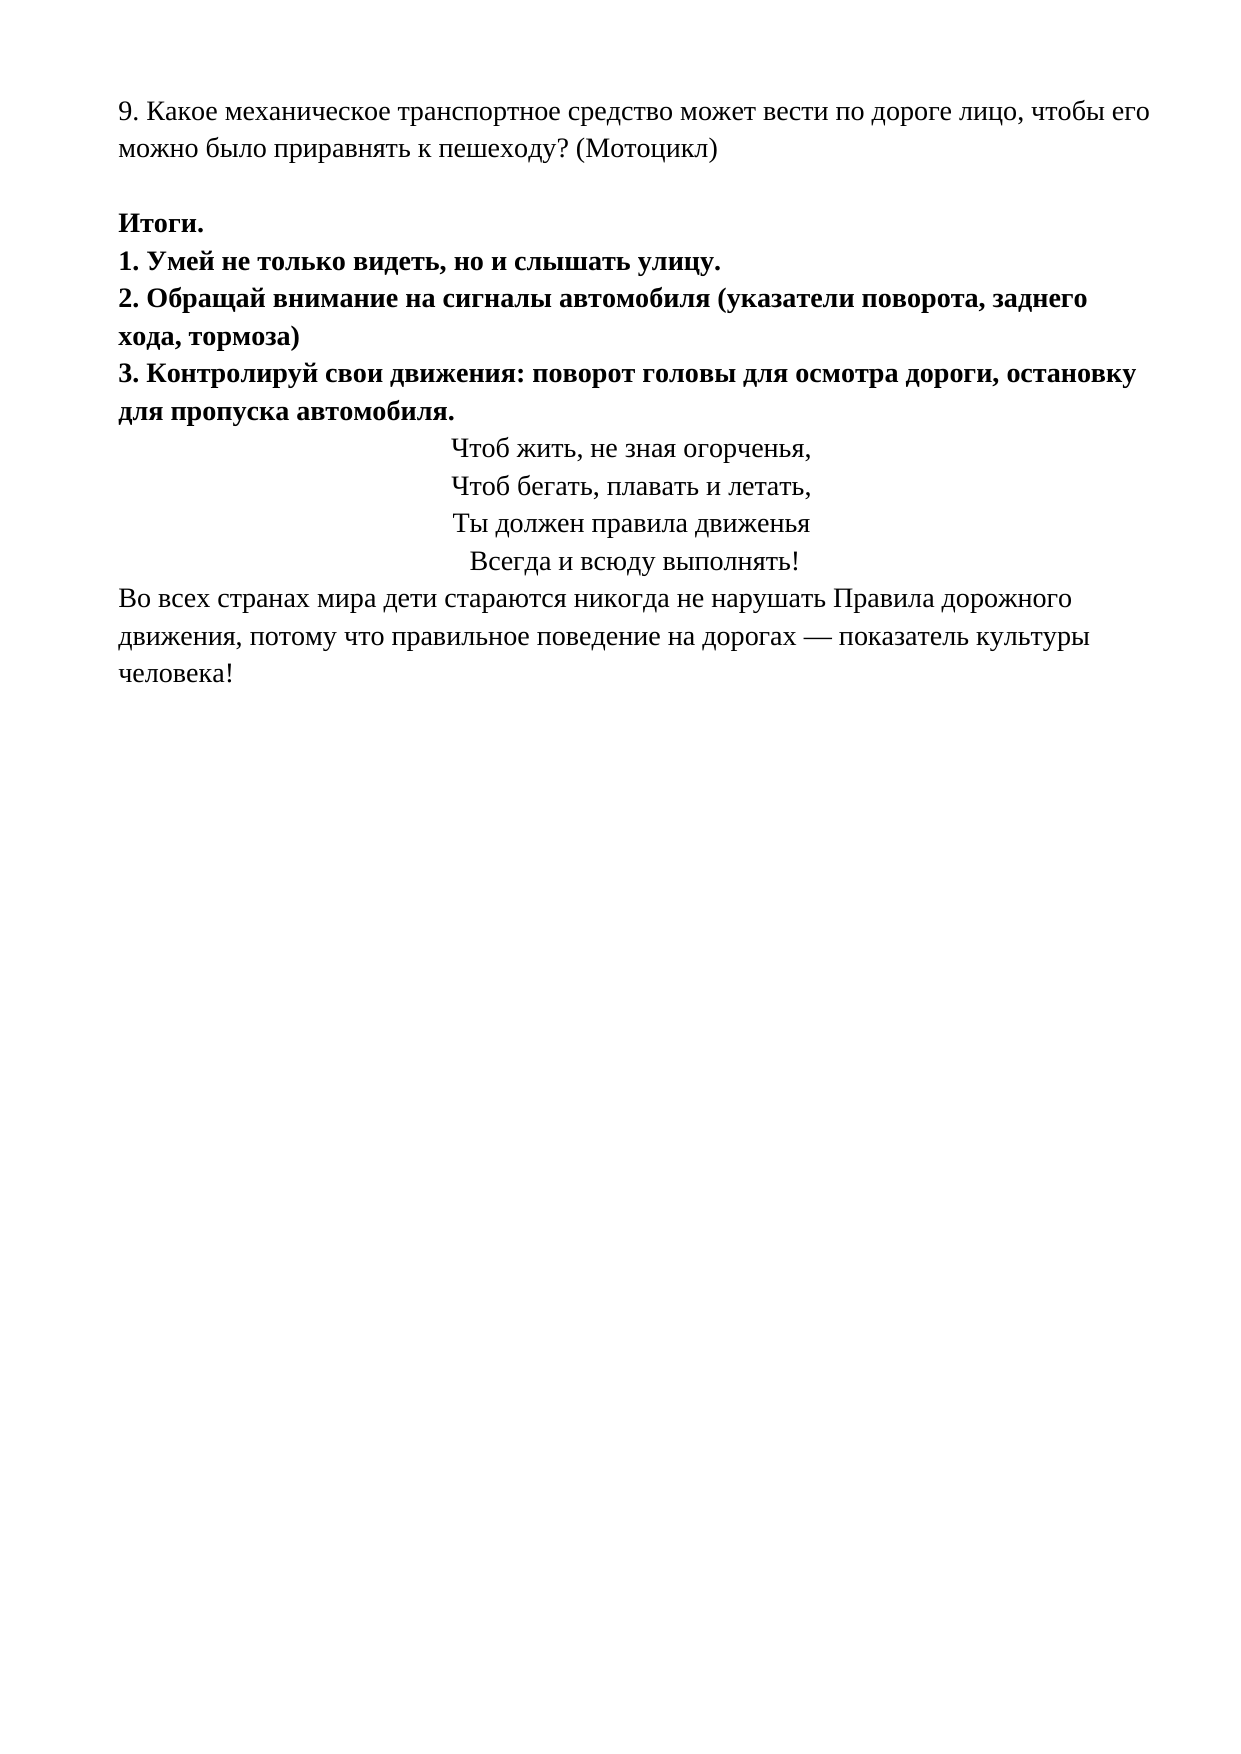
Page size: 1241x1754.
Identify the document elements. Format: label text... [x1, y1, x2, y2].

text 1. Умей не только видеть, но и слышать улицу. 2. Обращай внимание на сигналы автомобиля (указатели поворота, заднего хода, тормоза) 3. Контролируй свои движения: поворот головы для осмотра дороги, остановку для пропуска автомобиля. [118, 239, 1152, 426]
text Во всех странах мира дети стараются никогда не нарушать Правила дорожного движения, потому что правильное поведение на дорогах — показатель культуры человека! [118, 576, 1152, 689]
text Итоги. [118, 201, 1152, 239]
text Чтоб жить, не зная огорченья, Чтоб бегать, плавать и летать, Ты должен правила движенья Всегда и всюду выполнять! [118, 426, 1152, 576]
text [118, 89, 1152, 201]
